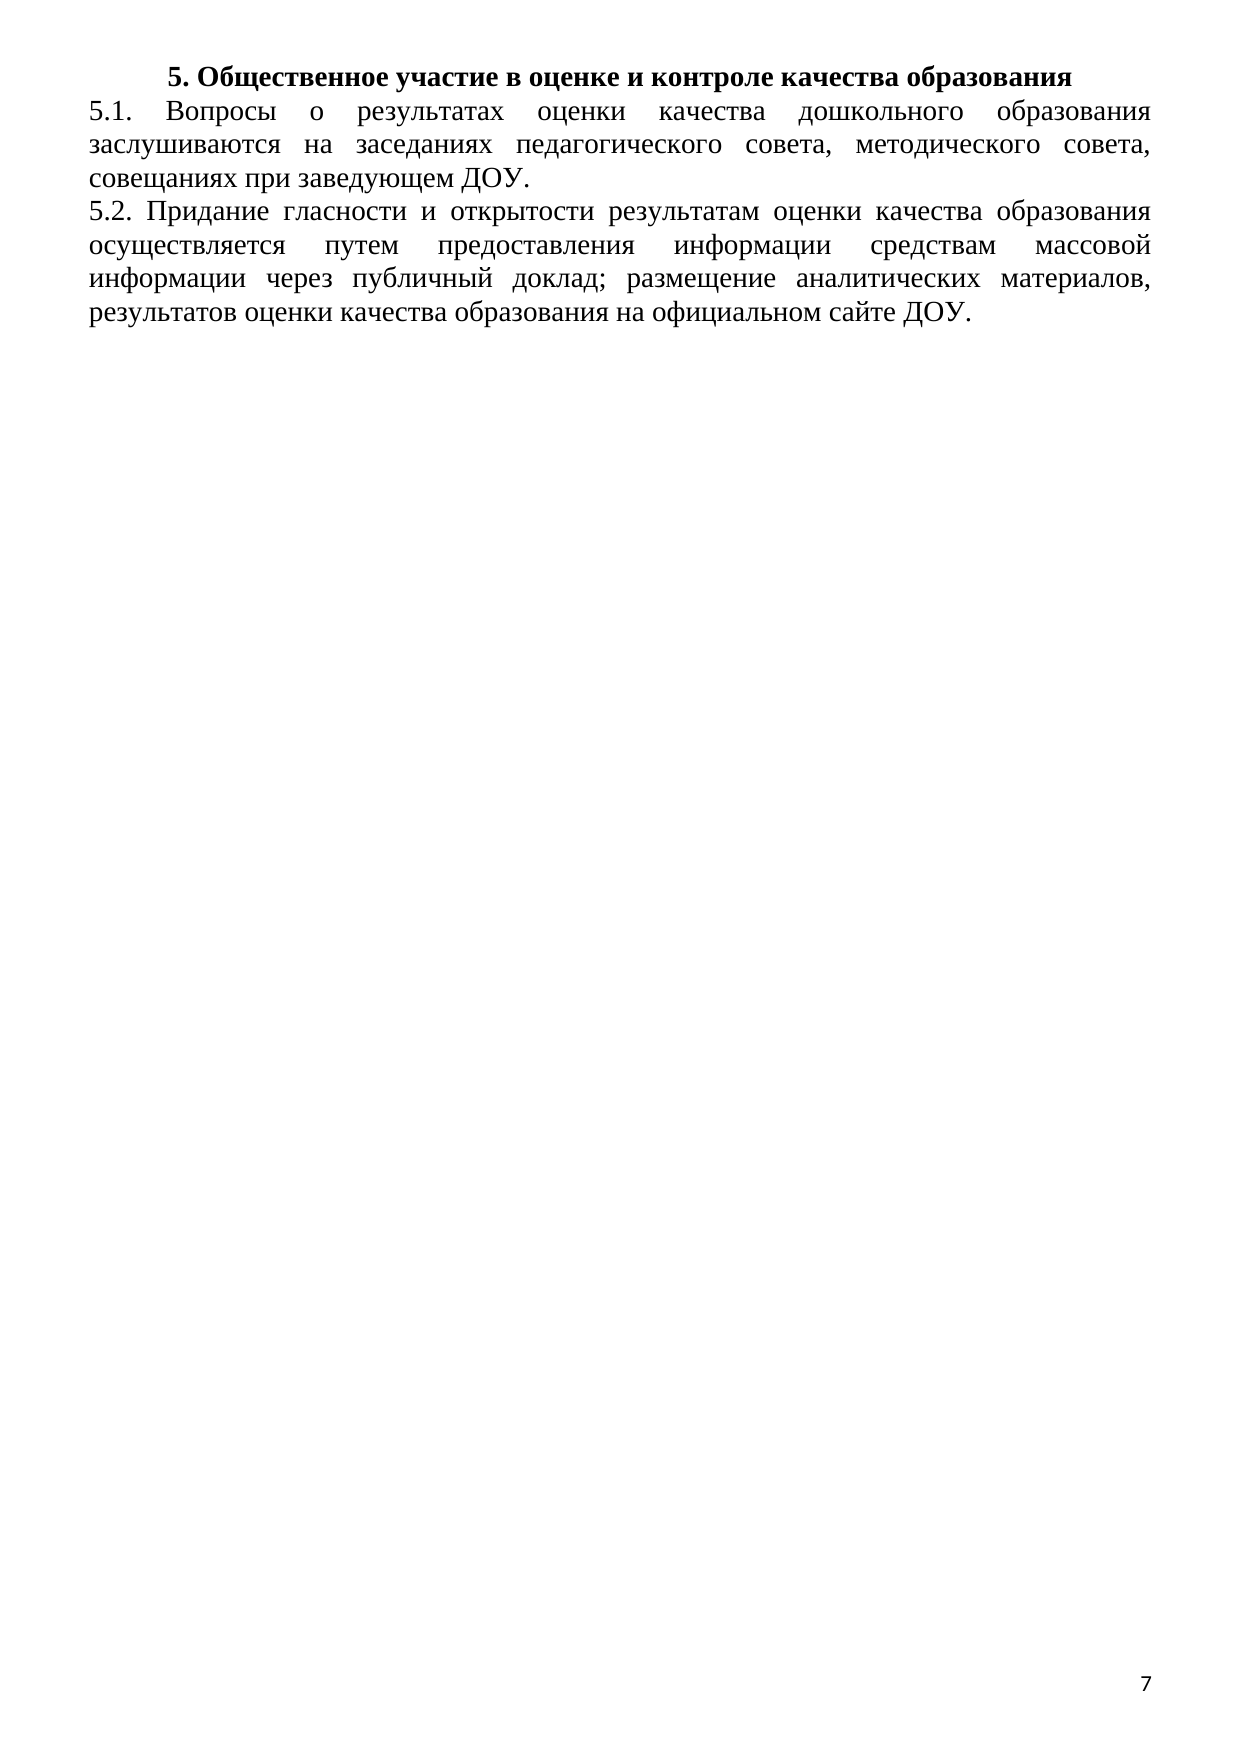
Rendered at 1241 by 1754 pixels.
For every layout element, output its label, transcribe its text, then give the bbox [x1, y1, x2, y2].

text 5.2. Придание гласности и открытости результатам оценки качества образования осуществляется путем предоставления информации средствам массовой информации через публичный доклад; размещение аналитических материалов, результатов оценки качества образования на официальном сайте ДОУ. [89, 193, 1152, 327]
text 5. Общественное участие в оценке и контроле качества образования [89, 59, 1152, 93]
text 5.1. Вопросы о результатах оценки качества дошкольного образования заслушиваются на заседаниях педагогического совета, методического совета, совещаниях при заведующем ДОУ. [89, 93, 1152, 193]
